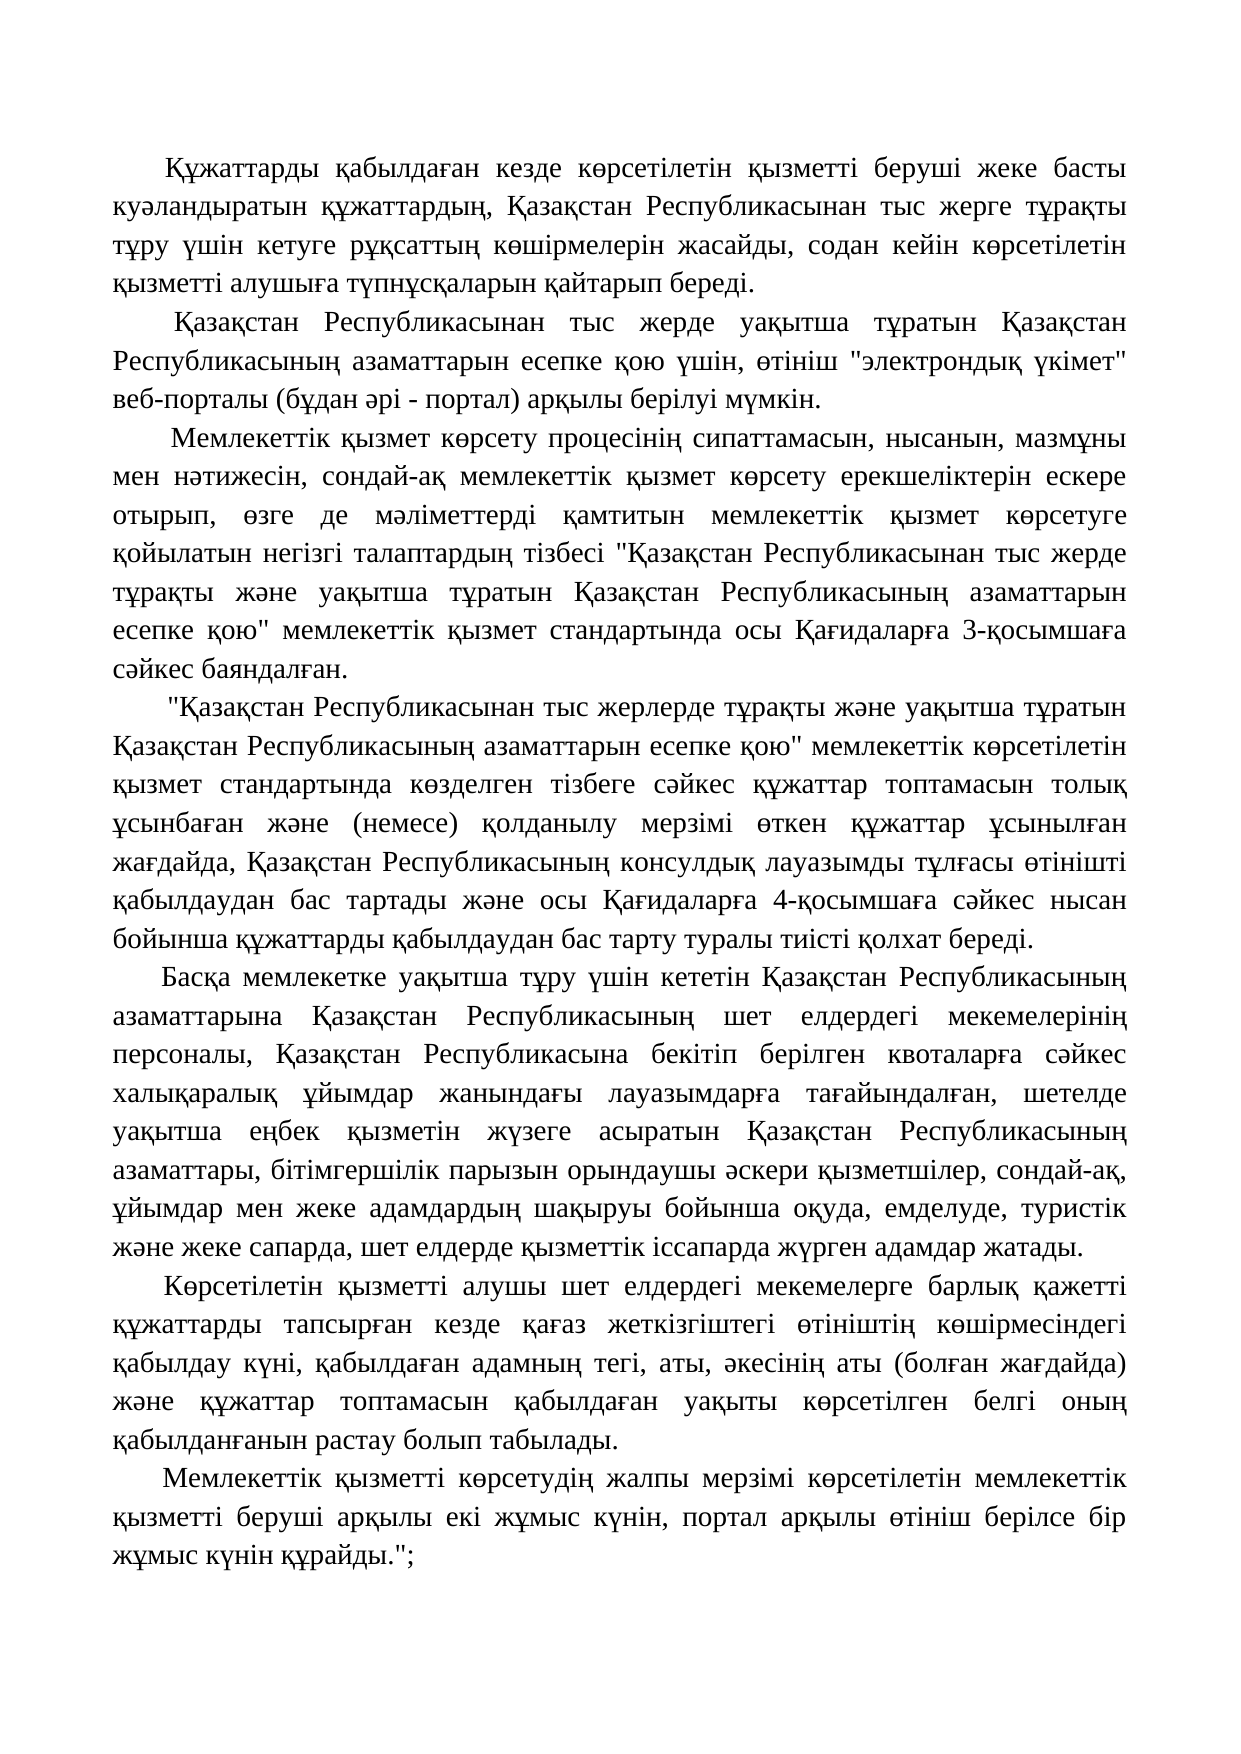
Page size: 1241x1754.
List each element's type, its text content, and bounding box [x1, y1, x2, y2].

text Қазақстан Республикасынан тыс жерде уақытша тұратын Қазақстан Республикасының азаматтарын есепке қою үшін, өтініш "электрондық үкімет" веб-порталы (бұдан әрі - портал) арқылы берілуі мүмкін. [112, 304, 1128, 415]
text Мемлекеттік қызметті көрсетудің жалпы мерзімі көрсетілетін мемлекеттік қызметті беруші арқылы екі жұмыс күнін, портал арқылы өтініш берілсе бір жұмыс күнін құрайды."; [112, 1460, 1128, 1571]
text Басқа мемлекетке уақытша тұру үшін кететін Қазақстан Республикасының азаматтарына Қазақстан Республикасының шет елдердегі мекемелерінің персоналы, Қазақстан Республикасына бекітіп берілген квоталарға сәйкес халықаралық ұйымдар жанындағы лауазымдарға тағайындалған, шетелде уақытша еңбек қызметін жүзеге асыратын Қазақстан Республикасының азаматтары, бітімгершілік парызын орындаушы әскери қызметшілер, сондай-ақ, ұйымдар мен жеке адамдардың шақыруы бойынша оқуда, емделуде, туристік және жеке сапарда, шет елдерде қызметтік іссапарда жүрген адамдар жатады. [112, 959, 1128, 1263]
text "Қазақстан Республикасынан тыс жерлерде тұрақты және уақытша тұратын Қазақстан Республикасының азаматтарын есепке қою" мемлекеттік көрсетілетін қызмет стандартында көзделген тізбеге сәйкес құжаттар топтамасын толық ұсынбаған және (немесе) қолданылу мерзімі өткен құжаттар ұсынылған жағдайда, Қазақстан Республикасының консулдық лауазымды тұлғасы өтінішті қабылдаудан бас тартады және осы Қағидаларға 4-қосымшаға сәйкес нысан бойынша құжаттарды қабылдаудан бас тарту туралы тиісті қолхат береді. [112, 689, 1128, 954]
text Мемлекеттік қызмет көрсету процесінің сипаттамасын, нысанын, мазмұны мен нәтижесін, сондай-ақ мемлекеттік қызмет көрсету ерекшеліктерін ескере отырып, өзге де мәліметтерді қамтитын мемлекеттік қызмет көрсетуге қойылатын негізгі талаптардың тізбесі "Қазақстан Республикасынан тыс жерде тұрақты және уақытша тұратын Қазақстан Республикасының азаматтарын есепке қою" мемлекеттік қызмет стандартында осы Қағидаларға 3-қосымшаға сәйкес баяндалған. [112, 420, 1128, 684]
text Құжаттарды қабылдаған кезде көрсетілетін қызметті беруші жеке басты куәландыратын құжаттардың, Қазақстан Республикасынан тыс жерге тұрақты тұру үшін кетуге рұқсаттың көшірмелерін жасайды, содан кейін көрсетілетін қызметті алушыға түпнұсқаларын қайтарып береді. [112, 150, 1128, 299]
text Көрсетілетін қызметті алушы шет елдердегі мекемелерге барлық қажетті құжаттарды тапсырған кезде қағаз жеткізгіштегі өтініштің көшірмесіндегі қабылдау күні, қабылдаған адамның тегі, аты, әкесінің аты (болған жағдайда) және құжаттар топтамасын қабылдаған уақыты көрсетілген белгі оның қабылданғанын растау болып табылады. [112, 1268, 1128, 1455]
